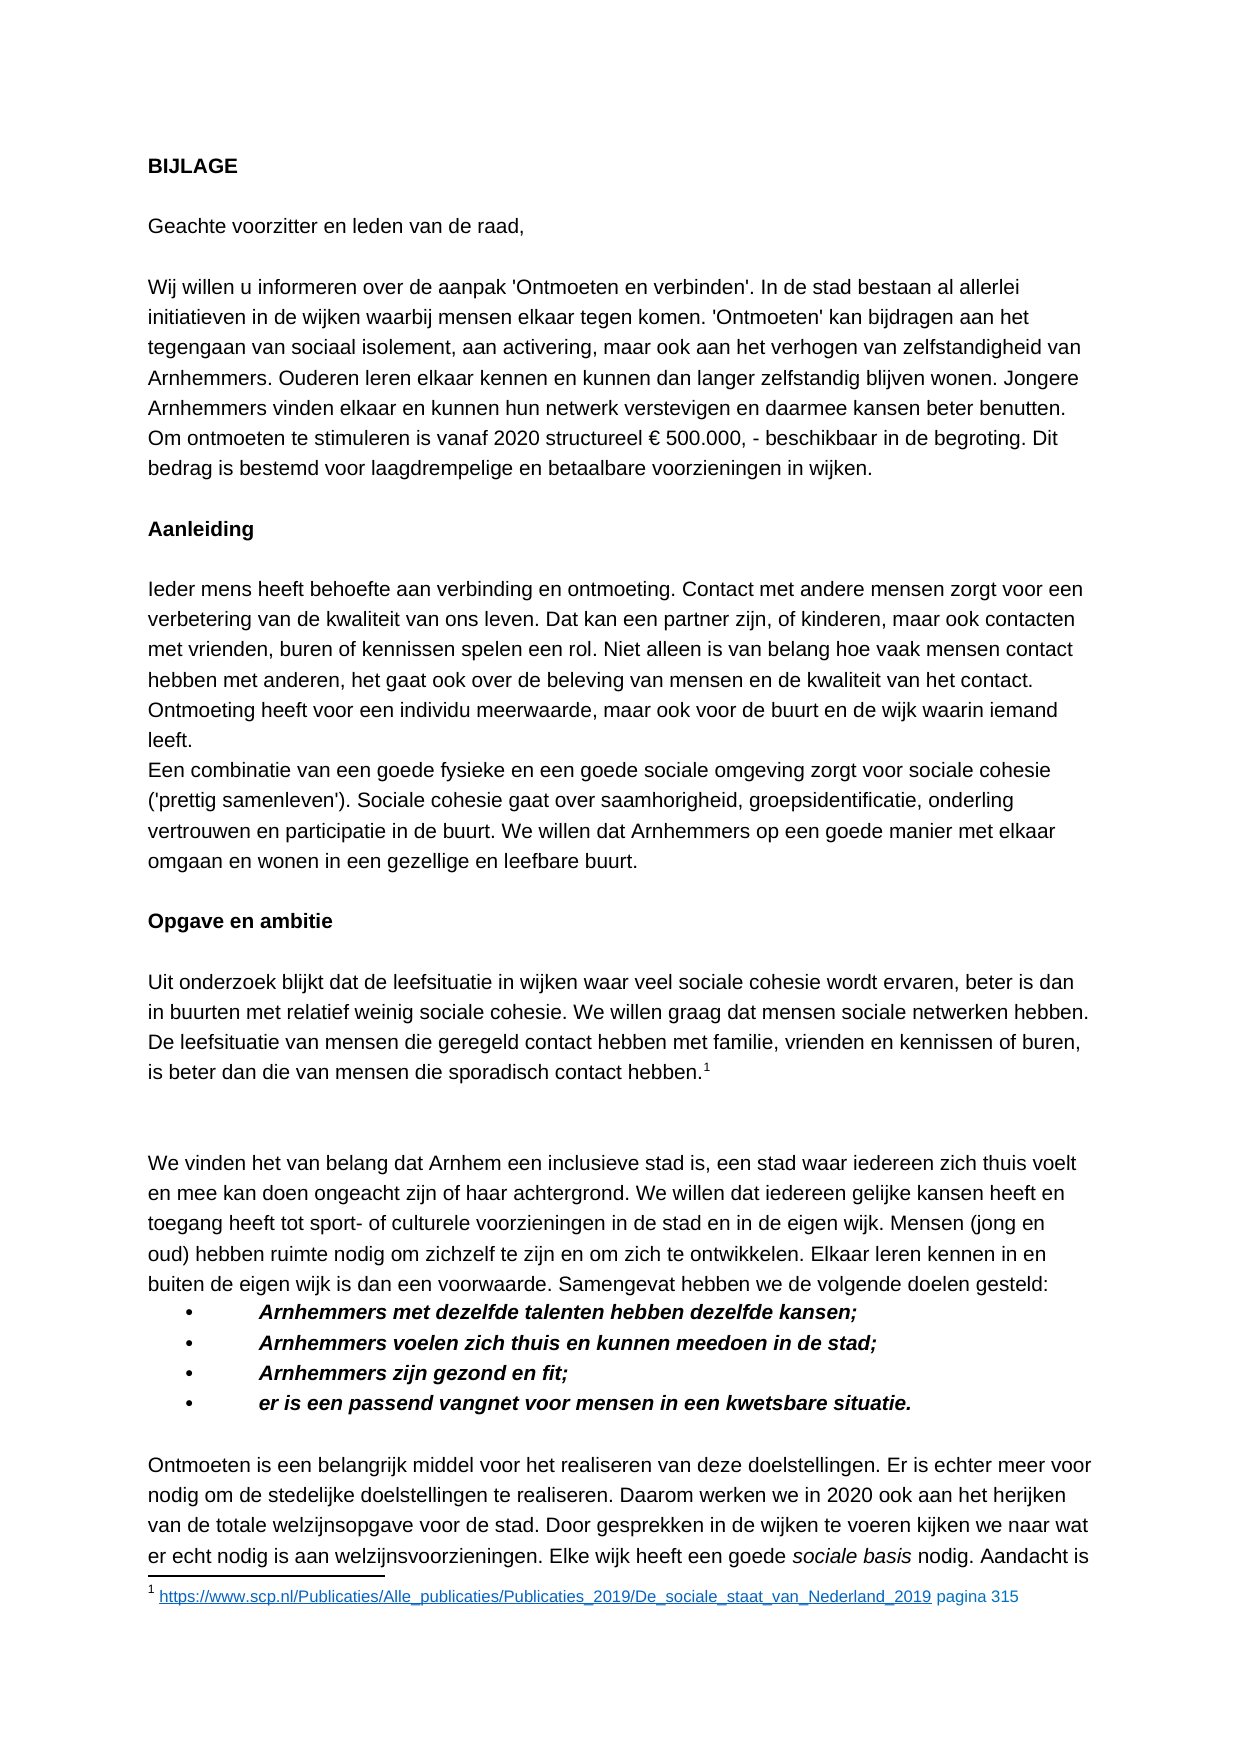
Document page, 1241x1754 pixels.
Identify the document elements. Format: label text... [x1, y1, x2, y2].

text Geachte voorzitter en leden van de raad, [148, 208, 1093, 238]
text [148, 1447, 1093, 1567]
list Arnhemmers voelen zich thuis en kunnen meedoen in de stad; [185, 1326, 1093, 1356]
text Aanleiding [148, 510, 1093, 540]
text Een combinatie van een goede fysieke en een goede sociale omgeving zorgt voor sociale cohesie ('prettig samenleven'). Sociale cohesie gaat over saamhorigheid, groepsidentificatie, onderling vertrouwen en participatie in de buurt. We willen dat Arnhemmers op een goede manier met elkaar omgaan en wonen in een gezellige en leefbare buurt. [148, 752, 1093, 873]
text We vinden het van belang dat Arnhem een inclusieve stad is, een stad waar iedereen zich thuis voelt en mee kan doen ongeacht zijn of haar achtergrond. We willen dat iedereen gelijke kansen heeft en toegang heeft tot sport- of culturele voorzieningen in de stad en in de eigen wijk. Mensen (jong en oud) hebben ruimte nodig om zichzelf te zijn en om zich te ontwikkelen. Elkaar leren kennen in en buiten de eigen wijk is dan een voorwaarde. Samengevat hebben we de volgende doelen gesteld: [148, 1144, 1093, 1296]
list Arnhemmers zijn gezond en fit; [185, 1356, 1093, 1386]
list Arnhemmers met dezelfde talenten hebben dezelfde kansen; [185, 1296, 1093, 1326]
list er is een passend vangnet voor mensen in een kwetsbare situatie. [185, 1386, 1093, 1416]
text Wij willen u informeren over de aanpak 'Ontmoeten en verbinden'. In de stad bestaan al allerlei initiatieven in de wijken waarbij mensen elkaar tegen komen. 'Ontmoeten' kan bijdragen aan het tegengaan van sociaal isolement, aan activering, maar ook aan het verhogen van zelfstandigheid van Arnhemmers. Ouderen leren elkaar kennen en kunnen dan langer zelfstandig blijven wonen. Jongere Arnhemmers vinden elkaar en kunnen hun netwerk verstevigen en daarmee kansen beter benutten. Om ontmoeten te stimuleren is vanaf 2020 structureel € 500.000, - beschikbaar in de begroting. Dit bedrag is bestemd voor laagdrempelige en betaalbare voorzieningen in wijken. [148, 268, 1093, 480]
text Uit onderzoek blijkt dat de leefsituatie in wijken waar veel sociale cohesie wordt ervaren, beter is dan in buurten met relatief weinig sociale cohesie. We willen graag dat mensen sociale netwerken hebben. De leefsituatie van mensen die geregeld contact hebben met familie, vrienden en kennissen of buren, is beter dan die van mensen die sporadisch contact hebben. [148, 963, 1093, 1084]
text BIJLAGE [148, 148, 1093, 178]
text Opgave en ambitie [148, 903, 1093, 933]
text Ieder mens heeft behoefte aan verbinding en ontmoeting. Contact met andere mensen zorgt voor een verbetering van de kwaliteit van ons leven. Dat kan een partner zijn, of kinderen, maar ook contacten met vrienden, buren of kennissen spelen een rol. Niet alleen is van belang hoe vaak mensen contact hebben met anderen, het gaat ook over de beleving van mensen en de kwaliteit van het contact. Ontmoeting heeft voor een individu meerwaarde, maar ook voor de buurt en de wijk waarin iemand leeft. [148, 571, 1093, 752]
